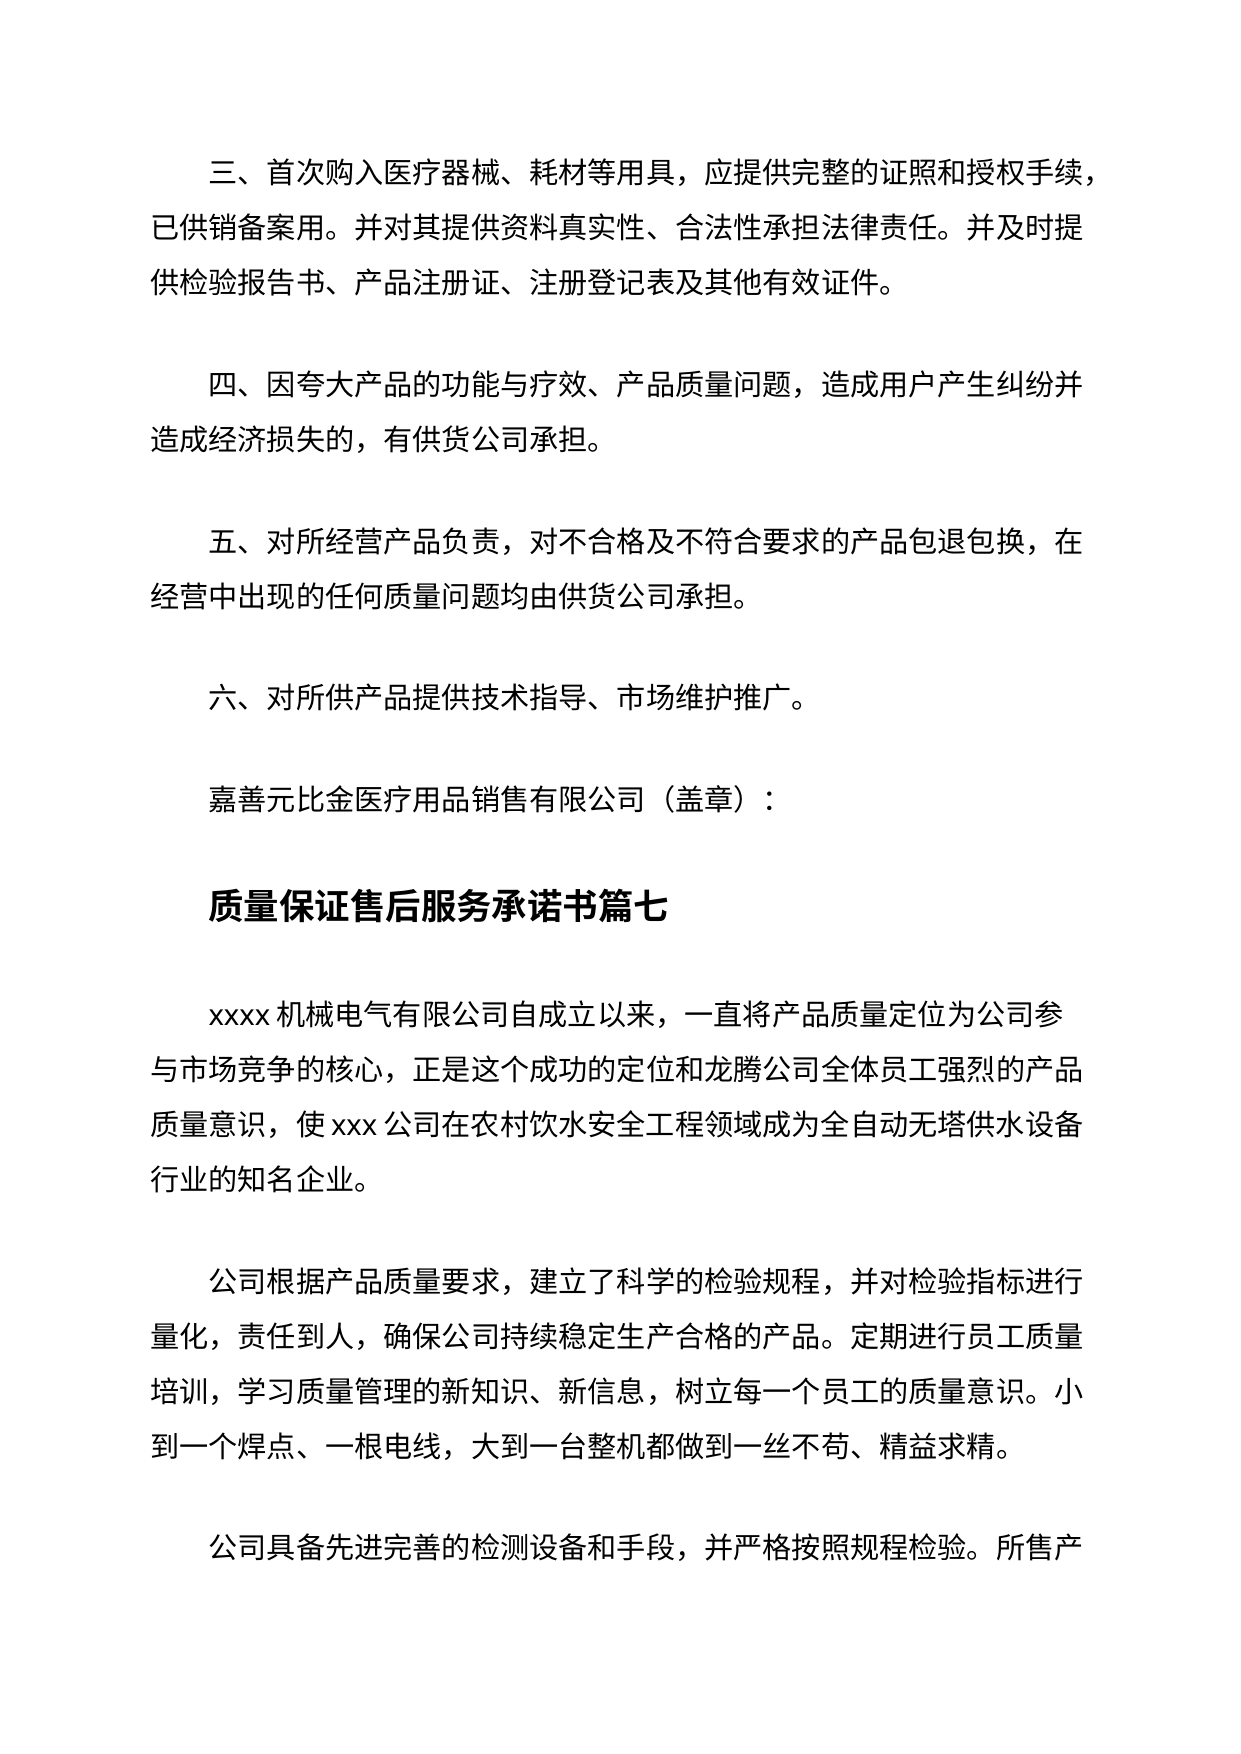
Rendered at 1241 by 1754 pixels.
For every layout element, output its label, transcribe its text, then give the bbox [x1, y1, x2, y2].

text 六、对所供产品提供技术指导、市场维护推广。 [150, 675, 1090, 717]
text 公司根据产品质量要求，建立了科学的检验规程，并对检验指标进行量化，责任到人，确保公司持续稳定生产合格的产品。定期进行员工质量培训，学习质量管理的新知识、新信息，树立每一个员工的质量意识。小到一个焊点、一根电线，大到一台整机都做到一丝不苟、精益求精。 [150, 1258, 1090, 1466]
text 五、对所经营产品负责，对不合格及不符合要求的产品包退包换，在经营中出现的任何质量问题均由供货公司承担。 [150, 518, 1090, 615]
text 四、因夸大产品的功能与疗效、产品质量问题，造成用户产生纠纷并造成经济损失的，有供货公司承担。 [150, 362, 1090, 459]
text 嘉善元比金医疗用品销售有限公司（盖章）： [150, 777, 1090, 819]
text 三、首次购入医疗器械、耗材等用具，应提供完整的证照和授权手续，已供销备案用。并对其提供资料真实性、合法性承担法律责任。并及时提供检验报告书、产品注册证、注册登记表及其他有效证件。 [150, 150, 1090, 302]
text xxxx机械电气有限公司自成立以来，一直将产品质量定位为公司参与市场竞争的核心，正是这个成功的定位和龙腾公司全体员工强烈的产品质量意识，使xxx公司在农村饮水安全工程领域成为全自动无塔供水设备行业的知名企业。 [150, 992, 1090, 1199]
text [150, 1525, 1090, 1567]
text 质量保证售后服务承诺书篇七 [150, 878, 1090, 930]
